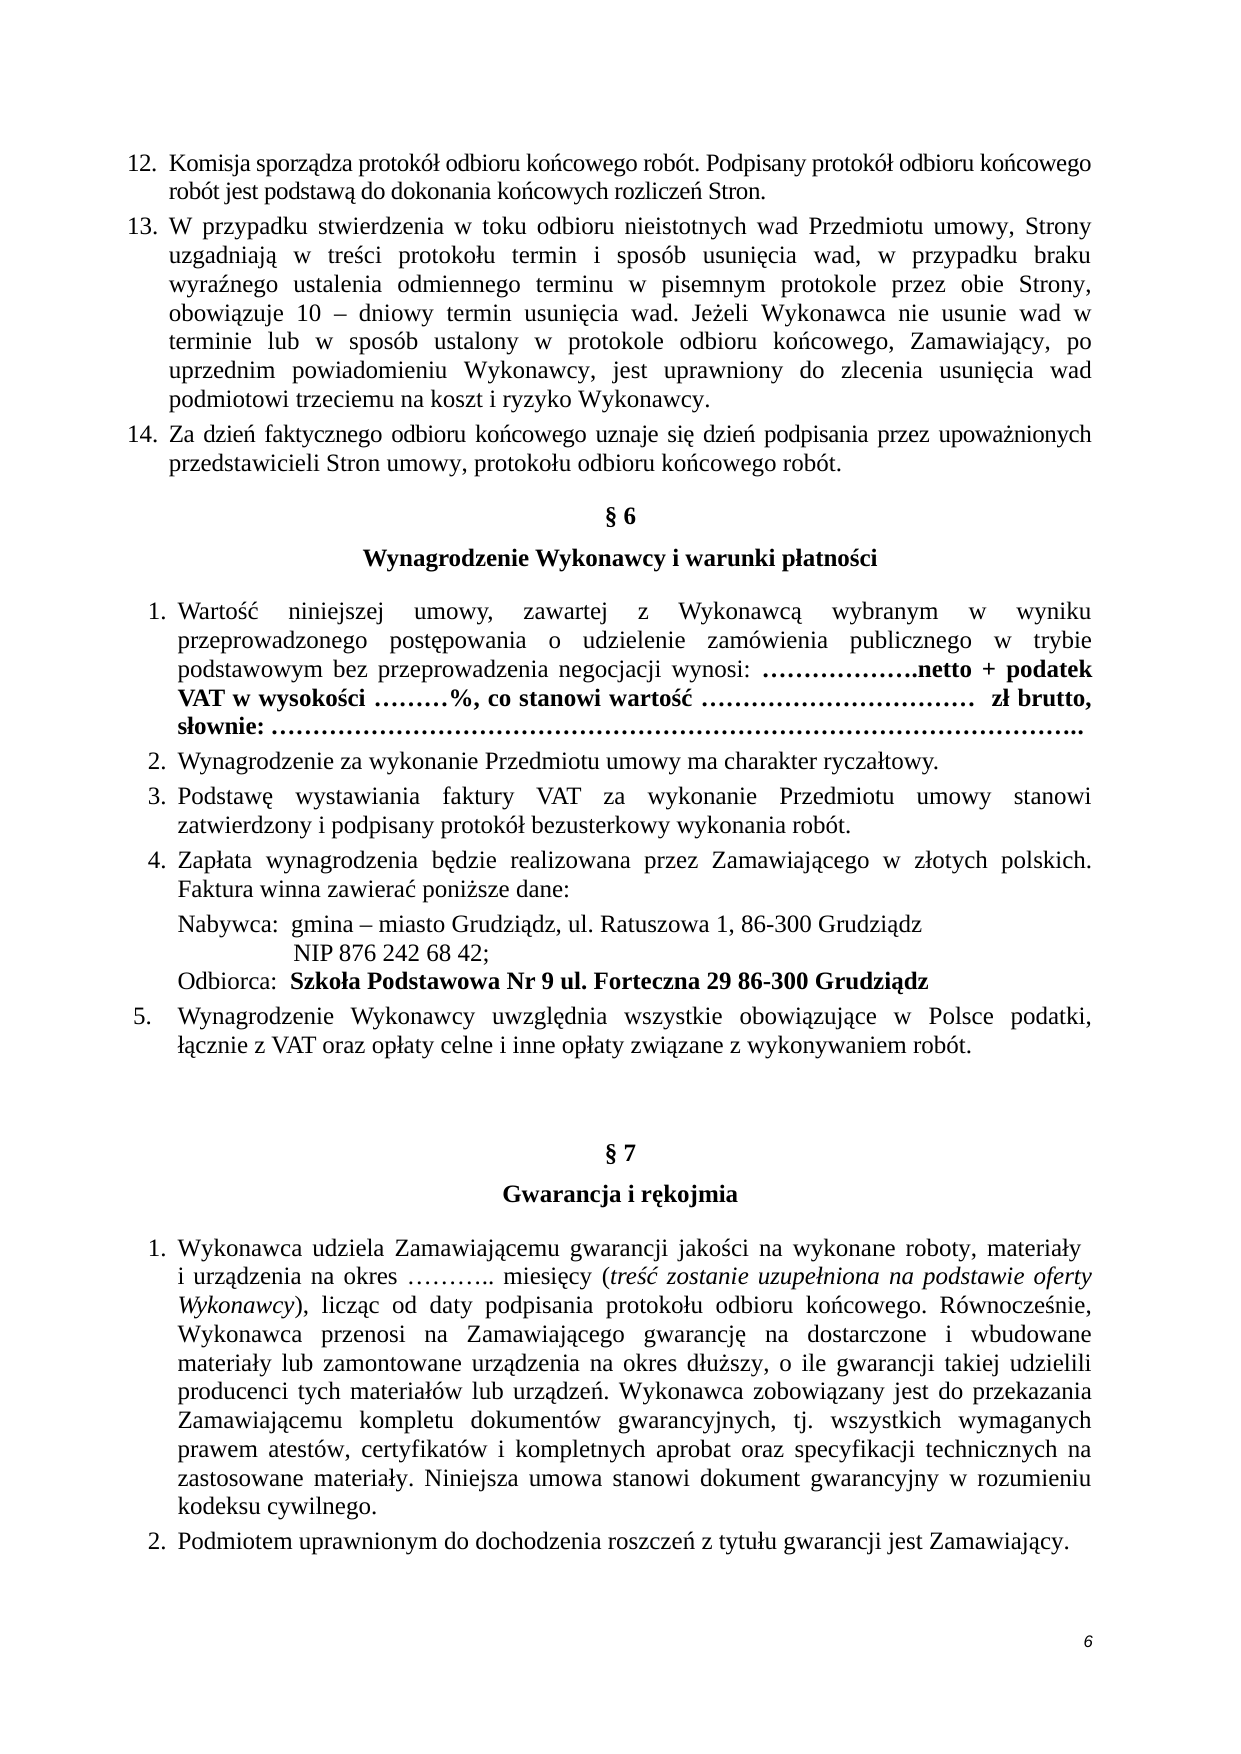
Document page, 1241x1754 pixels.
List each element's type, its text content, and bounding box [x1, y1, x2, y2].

list Zapłata wynagrodzenia będzie realizowana przez Zamawiającego w złotych polskich. Faktura winna zawierać poniższe dane: [148, 845, 1092, 903]
list Wynagrodzenie za wykonanie Przedmiotu umowy ma charakter ryczałtowy. [148, 746, 1092, 775]
text § 6 [148, 501, 1092, 530]
text Gwarancja i rękojmia [148, 1179, 1092, 1208]
list Wykonawca udziela Zamawiającemu gwarancji jakości na wykonane roboty, materiały i urządzenia na okres ……….. miesięcy (treść zostanie uzupełniona na podstawie oferty Wykonawcy), licząc od daty podpisania protokołu odbioru końcowego. Równocześnie, Wykonawca przenosi na Zamawiającego gwarancję na dostarczone i wbudowane materiały lub zamontowane urządzenia na okres dłuższy, o ile gwarancji takiej udzielili producenci tych materiałów lub urządzeń. Wykonawca zobowiązany jest do przekazania Zamawiającemu kompletu dokumentów gwarancyjnych, tj. wszystkich wymaganych prawem atestów, certyfikatów i kompletnych aprobat oraz specyfikacji technicznych na zastosowane materiały. Niniejsza umowa stanowi dokument gwarancyjny w rozumieniu kodeksu cywilnego. [148, 1233, 1092, 1520]
list Wartość niniejszej umowy, zawartej z Wykonawcą wybranym w wyniku przeprowadzonego postępowania o udzielenie zamówienia publicznego w trybie podstawowym bez przeprowadzenia negocjacji wynosi: ……………….netto + podatek VAT w wysokości ………%, co stanowi wartość …………………………… zł brutto, słownie: …………………………………………………………………………………….. [148, 596, 1092, 740]
list W przypadku stwierdzenia w toku odbioru nieistotnych wad Przedmiotu umowy, Strony uzgadniają w treści protokołu termin i sposób usunięcia wad, w przypadku braku wyraźnego ustalenia odmiennego terminu w pisemnym protokole przez obie Strony, obowiązuje 10 – dniowy termin usunięcia wad. Jeżeli Wykonawca nie usunie wad w terminie lub w sposób ustalony w protokole odbioru końcowego, Zamawiający, po uprzednim powiadomieniu Wykonawcy, jest uprawniony do zlecenia usunięcia wad podmiotowi trzeciemu na koszt i ryzyko Wykonawcy. [127, 211, 1092, 413]
list Za dzień faktycznego odbioru końcowego uznaje się dzień podpisania przez upoważnionych przedstawicieli Stron umowy, protokołu odbioru końcowego robót. [127, 419, 1092, 476]
text Odbiorca: Szkoła Podstawowa Nr 9 ul. Forteczna 29 86-300 Grudziądz [177, 966, 1092, 995]
list Komisja sporządza protokół odbioru końcowego robót. Podpisany protokół odbioru końcowego robót jest podstawą do dokonania końcowych rozliczeń Stron. [127, 148, 1092, 205]
text NIP 876 242 68 42; [177, 938, 1092, 966]
list Podmiotem uprawnionym do dochodzenia roszczeń z tytułu gwarancji jest Zamawiający. [148, 1526, 1092, 1555]
list Podstawę wystawiania faktury VAT za wykonanie Przedmiotu umowy stanowi zatwierdzony i podpisany protokół bezusterkowy wykonania robót. [148, 781, 1092, 839]
list Wynagrodzenie Wykonawcy uwzględnia wszystkie obowiązujące w Polsce podatki, łącznie z VAT oraz opłaty celne i inne opłaty związane z wykonywaniem robót. [133, 1001, 1092, 1059]
text § 7 [148, 1138, 1092, 1166]
text Nabywca: gmina – miasto Grudziądz, ul. Ratuszowa 1, 86-300 Grudziądz [177, 909, 1092, 938]
text Wynagrodzenie Wykonawcy i warunki płatności [148, 543, 1092, 571]
